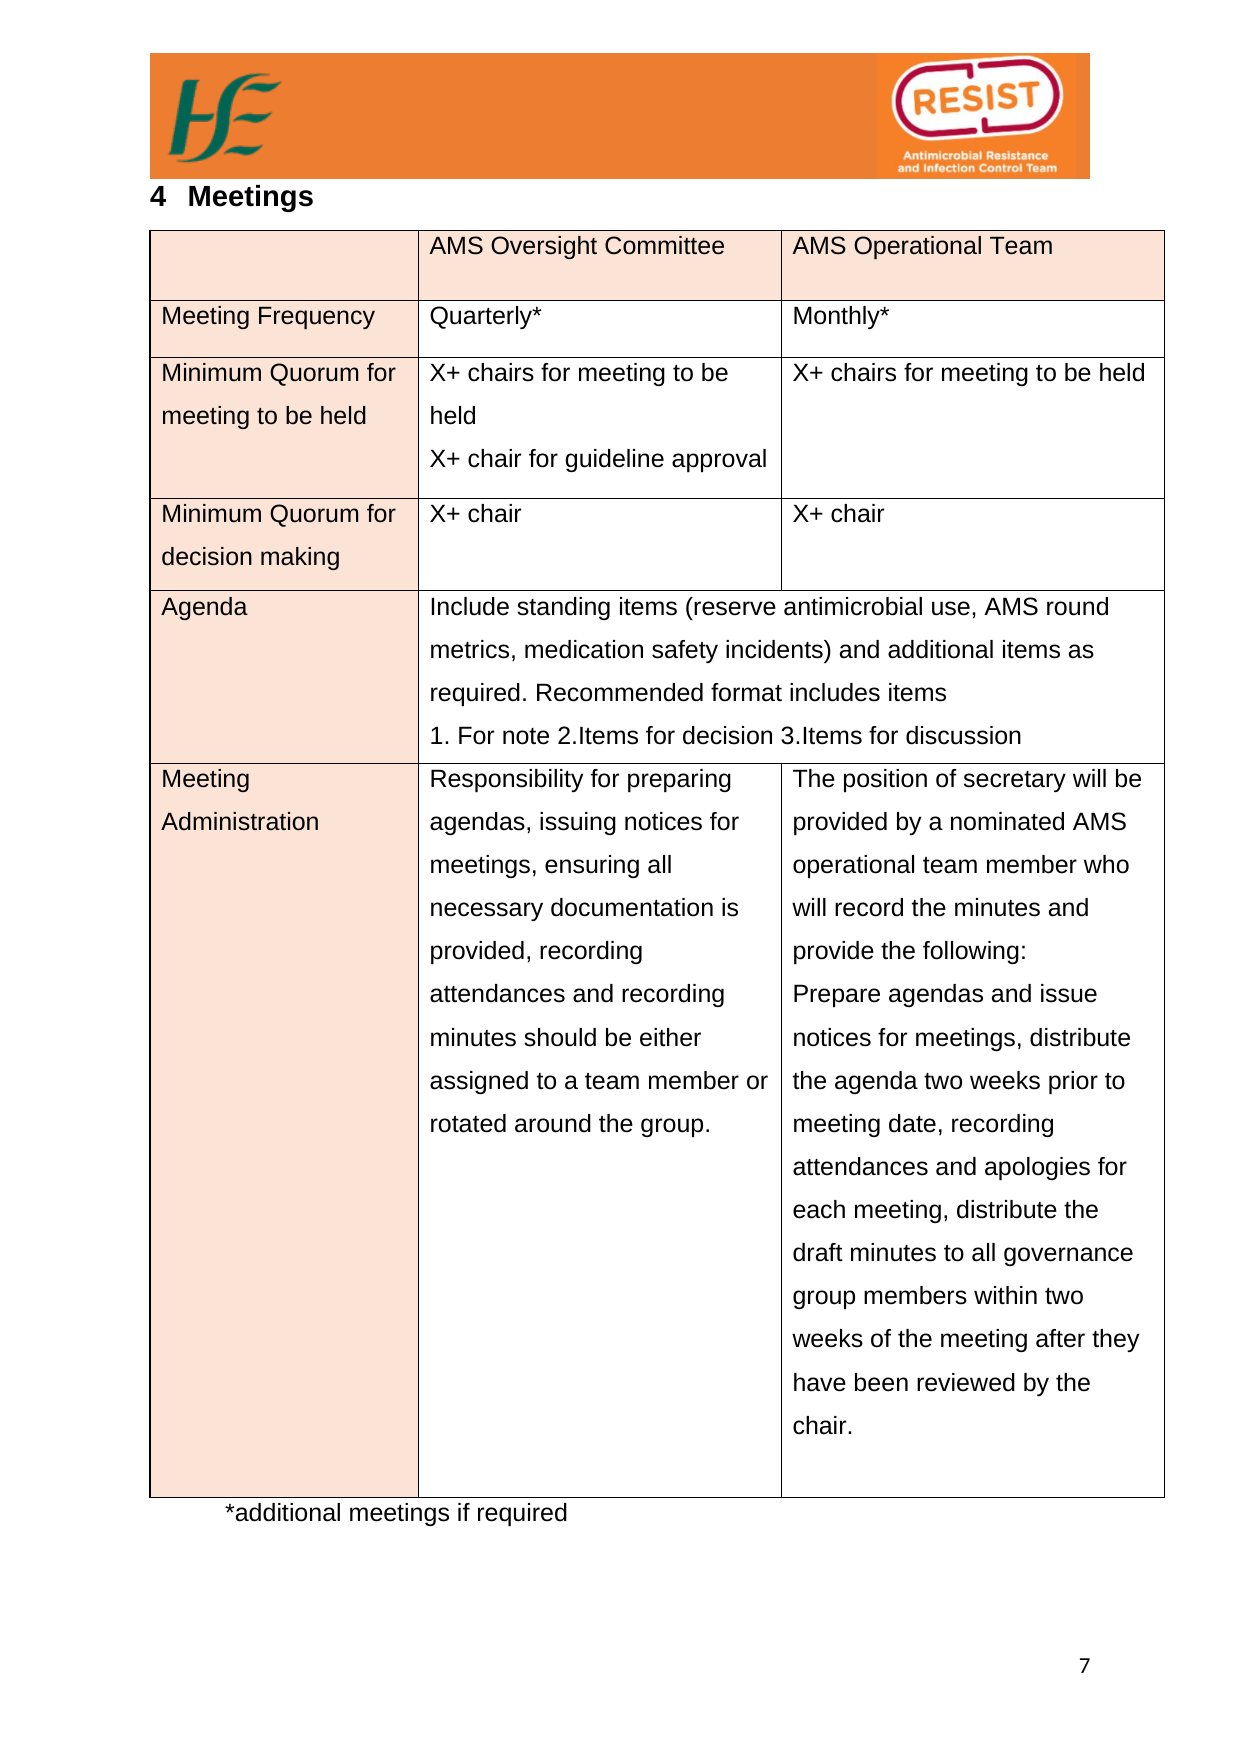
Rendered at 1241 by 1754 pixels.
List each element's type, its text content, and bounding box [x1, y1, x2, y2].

table_cell Minimum Quorum for decision making [151, 499, 418, 590]
table_header AMS Operational Team [782, 231, 1164, 300]
table_cell The position of secretary will be provided by a nominated AMS operational team member who will record the minutes and provide the following: Prepare agendas and issue notices for meetings, distribute the agenda two weeks prior to meeting date, recording attendances and apologies for each meeting, distribute the draft minutes to all governance group members within two weeks of the meeting after they have been reviewed by the chair. [782, 764, 1164, 1497]
table_cell Agenda [151, 591, 418, 763]
table_cell Minimum Quorum for meeting to be held [151, 358, 418, 498]
table_header AMS Oversight Committee [419, 231, 781, 300]
table_cell Responsibility for preparing agendas, issuing notices for meetings, ensuring all necessary documentation is provided, recording attendances and recording minutes should be either assigned to a team member or rotated around the group. [419, 764, 781, 1497]
table_cell Quarterly* [419, 301, 781, 357]
table_cell X+ chair [782, 499, 1164, 590]
table_cell X+ chairs for meeting to be held X+ chair for guideline approval [419, 358, 781, 498]
table_cell X+ chairs for meeting to be held [782, 358, 1164, 498]
table_cell Monthly* [782, 301, 1164, 357]
table_cell X+ chair [419, 499, 781, 590]
list Meetings [150, 179, 1090, 213]
table_cell Include standing items (reserve antimicrobial use, AMS round metrics, medication safety incidents) and additional items as required. Recommended format includes items 1. For note 2.Items for decision 3.Items for discussion [419, 591, 1164, 763]
table_cell Meeting Frequency [151, 301, 418, 357]
table_header [151, 231, 418, 300]
picture [150, 56, 298, 180]
list *additional meetings if required [225, 1498, 1090, 1527]
picture [877, 53, 1077, 180]
table_cell Meeting Administration [151, 764, 418, 1497]
